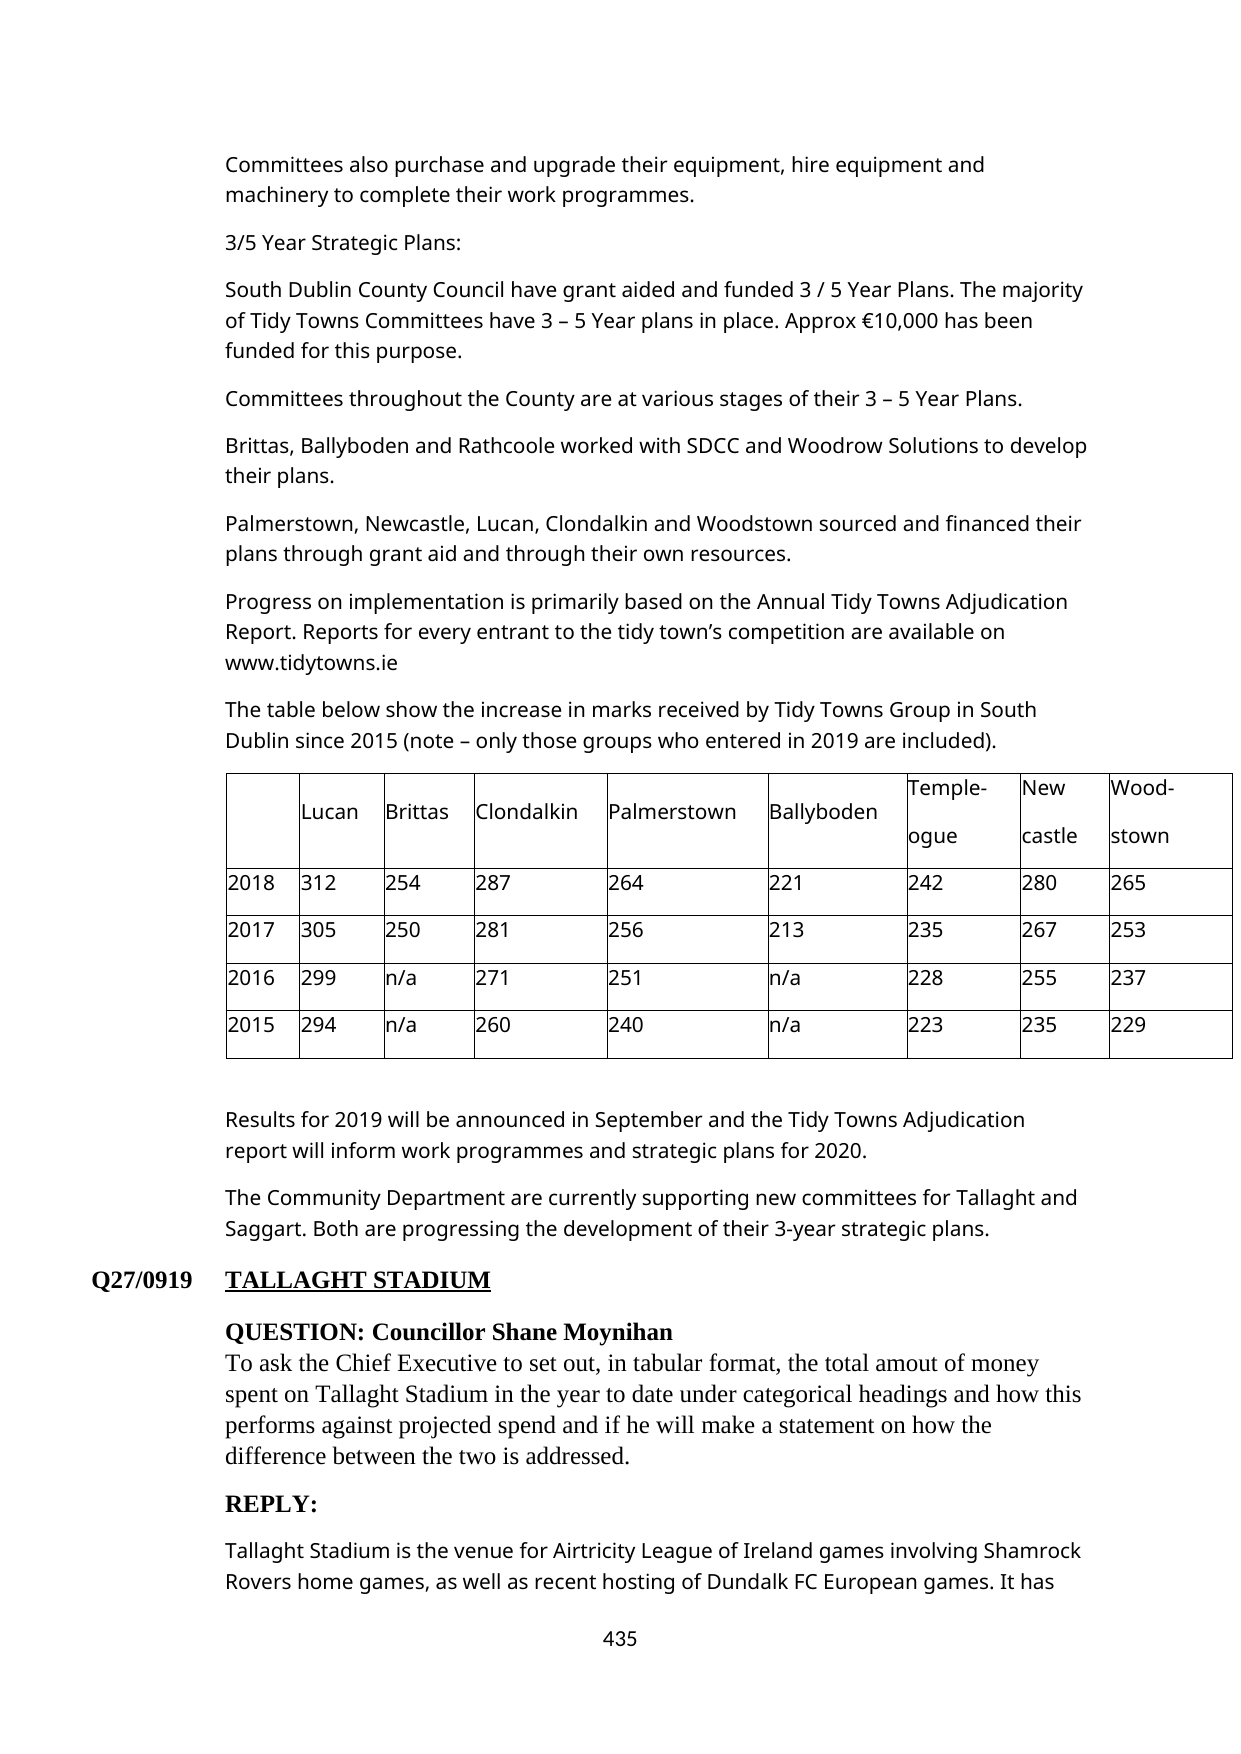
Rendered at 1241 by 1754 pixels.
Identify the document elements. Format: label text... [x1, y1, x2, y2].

text To ask the Chief Executive to set out, in tabular format, the total amout of money spent on Tallaght Stadium in the year to date under categorical headings and how this performs against projected spend and if he will make a statement on how the difference between the two is addressed. [225, 1348, 1090, 1470]
table_header Brittas [385, 774, 474, 868]
text 3/5 Year Strategic Plans: [225, 228, 1090, 256]
table_cell 2017 [227, 916, 299, 963]
table_cell n/a [385, 964, 474, 1010]
table_cell 254 [385, 869, 474, 915]
table_cell 2016 [227, 964, 299, 1010]
table_cell 242 [908, 869, 1020, 915]
table_header Clondalkin [475, 774, 607, 868]
table_cell 253 [1110, 916, 1232, 963]
table_cell 299 [300, 964, 384, 1010]
table_cell 240 [608, 1011, 768, 1058]
table_cell 2015 [227, 1011, 299, 1058]
table_cell 294 [300, 1011, 384, 1058]
text Palmerstown, Newcastle, Lucan, Clondalkin and Woodstown sourced and financed their plans through grant aid and through their own resources. [225, 509, 1090, 568]
table_cell 237 [1110, 964, 1232, 1010]
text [225, 1537, 1090, 1596]
text Committees also purchase and upgrade their equipment, hire equipment and machinery to complete their work programmes. [225, 150, 1090, 209]
table_header Temple- ogue [908, 774, 1020, 868]
text REPLY: [225, 1489, 1090, 1518]
table_cell 229 [1110, 1011, 1232, 1058]
text The table below show the increase in marks received by Tidy Towns Group in South Dublin since 2015 (note – only those groups who entered in 2019 are included). [225, 695, 1090, 754]
table_header Ballyboden [769, 774, 907, 868]
table_cell 213 [769, 916, 907, 963]
table_cell 312 [300, 869, 384, 915]
text South Dublin County Council have grant aided and funded 3 / 5 Year Plans. The majority of Tidy Towns Committees have 3 – 5 Year plans in place. Approx €10,000 has been funded for this purpose. [225, 275, 1090, 365]
table_cell 223 [908, 1011, 1020, 1058]
table_header Palmerstown [608, 774, 768, 868]
table_cell 256 [608, 916, 768, 963]
table_cell 280 [1021, 869, 1109, 915]
table_cell 264 [608, 869, 768, 915]
table_cell 271 [475, 964, 607, 1010]
text Results for 2019 will be announced in September and the Tidy Towns Adjudication report will inform work programmes and strategic plans for 2020. [225, 1105, 1090, 1164]
text Committees throughout the County are at various stages of their 3 – 5 Year Plans. [225, 384, 1090, 412]
table_cell 265 [1110, 869, 1232, 915]
table_cell 221 [769, 869, 907, 915]
subtitle QUESTION: Councillor Shane Moynihan [91, 1317, 1090, 1346]
text Brittas, Ballyboden and Rathcoole worked with SDCC and Woodrow Solutions to develop their plans. [225, 431, 1090, 490]
table_cell 305 [300, 916, 384, 963]
table_cell 228 [908, 964, 1020, 1010]
subtitle Q27/0919 TALLAGHT STADIUM [91, 1265, 1090, 1294]
table_cell 287 [475, 869, 607, 915]
table_cell n/a [769, 964, 907, 1010]
table_header New castle [1021, 774, 1109, 868]
table_cell 281 [475, 916, 607, 963]
table_cell n/a [769, 1011, 907, 1058]
table_cell 260 [475, 1011, 607, 1058]
table_header Lucan [300, 774, 384, 868]
table_cell 2018 [227, 869, 299, 915]
table_header [227, 774, 299, 868]
table_cell 235 [1021, 1011, 1109, 1058]
table_cell 250 [385, 916, 474, 963]
table_cell 255 [1021, 964, 1109, 1010]
table_cell 235 [908, 916, 1020, 963]
text Progress on implementation is primarily based on the Annual Tidy Towns Adjudication Report. Reports for every entrant to the tidy town’s competition are available on www.tidytowns.ie [225, 587, 1090, 677]
table_header Wood- stown [1110, 774, 1232, 868]
table_cell n/a [385, 1011, 474, 1058]
table_cell 267 [1021, 916, 1109, 963]
table_cell 251 [608, 964, 768, 1010]
text The Community Department are currently supporting new committees for Tallaght and Saggart. Both are progressing the development of their 3-year strategic plans. [225, 1183, 1090, 1242]
